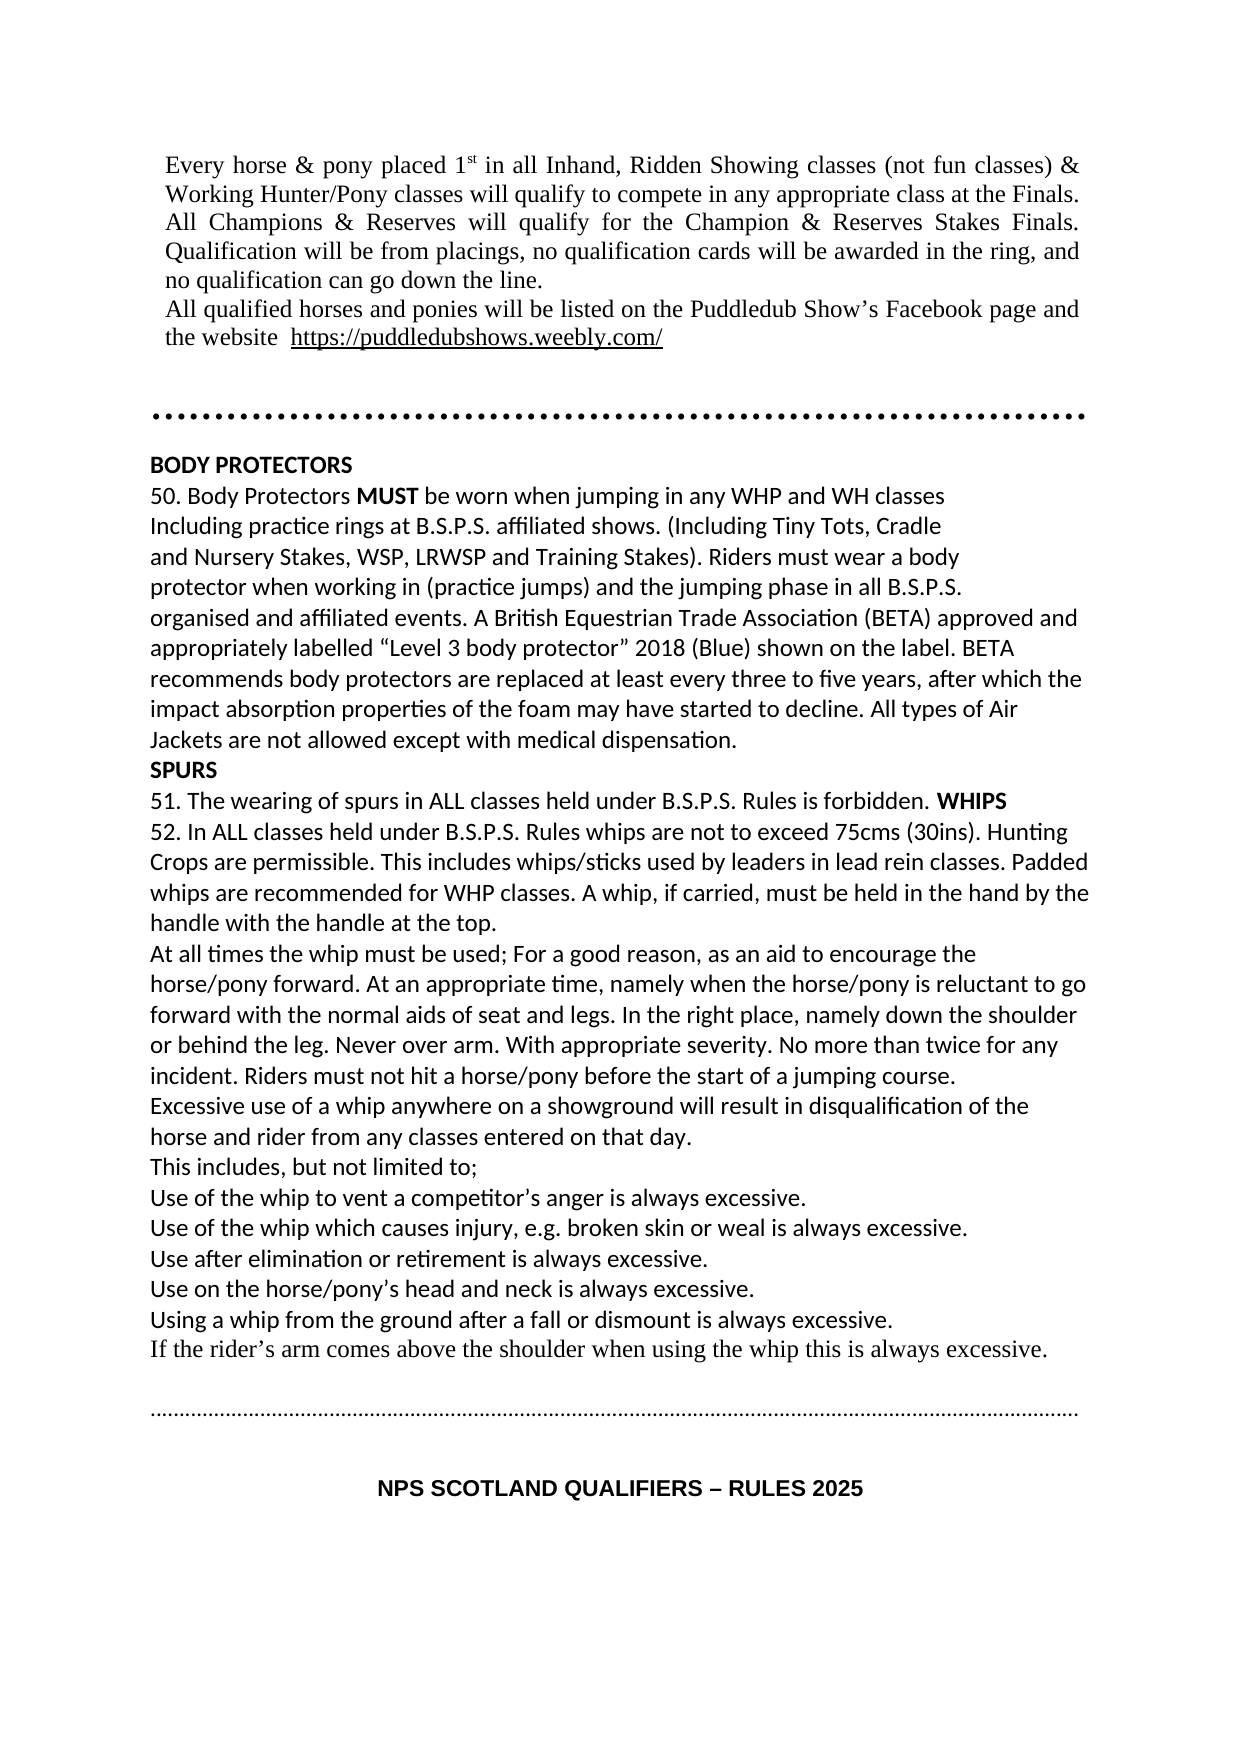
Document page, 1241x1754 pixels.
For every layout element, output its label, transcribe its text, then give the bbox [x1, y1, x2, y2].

text organised and affiliated events. A British Equestrian Trade Association (BETA) approved and appropriately labelled “Level 3 body protector” 2018 (Blue) shown on the label. BETA recommends body protectors are replaced at least every three to five years, after which the impact absorption properties of the foam may have started to decline. All types of Air Jackets are not allowed except with medical dispensation. [150, 602, 1090, 755]
text Excessive use of a whip anywhere on a showground will result in disqualification of the horse and rider from any classes entered on that day. [150, 1090, 1090, 1151]
text and Nursery Stakes, WSP, LRWSP and Training Stakes). Riders must wear a body [150, 541, 1090, 572]
text Use on the horse/pony’s head and neck is always excessive. [150, 1273, 1090, 1304]
text 51. The wearing of spurs in ALL classes held under B.S.P.S. Rules is forbidden. WHIPS [150, 785, 1090, 816]
text protector when working in (practice jumps) and the jumping phase in all B.S.P.S. [150, 572, 1090, 602]
text This includes, but not limited to; [150, 1151, 1090, 1182]
text ………………………………………………………………… [150, 385, 1090, 428]
text If the rider’s arm comes above the shoulder when using the whip this is always excessive. [150, 1334, 1090, 1363]
text Every horse & pony placed 1st in all Inhand, Ridden Showing classes (not fun classes) & Working Hunter/Pony classes will qualify to compete in any appropriate class at the Finals. All Champions & Reserves will qualify for the Champion & Reserves Stakes Finals. Qualification will be from placings, no qualification cards will be awarded in the ring, and no qualification can go down the line. [165, 150, 1080, 294]
text Use of the whip which causes injury, e.g. broken skin or weal is always excessive. [150, 1212, 1090, 1243]
text Including practice rings at B.S.P.S. affiliated shows. (Including Tiny Tots, Cradle [150, 511, 1090, 541]
text BODY PROTECTORS [150, 449, 1090, 480]
text All qualified horses and ponies will be listed on the Puddledub Show’s Facebook page and the website https://puddledubshows.weebly.com/ [165, 294, 1080, 351]
text Use of the whip to vent a competitor’s anger is always excessive. [150, 1182, 1090, 1212]
text 50. Body Protectors MUST be worn when jumping in any WHP and WH classes [150, 480, 1090, 511]
text At all times the whip must be used; For a good reason, as an aid to encourage the horse/pony forward. At an appropriate time, namely when the horse/pony is reluctant to go forward with the normal aids of seat and legs. In the right place, namely down the shoulder or behind the leg. Never over arm. With appropriate severity. No more than twice for any incident. Riders must not hit a horse/pony before the start of a jumping course. [150, 938, 1090, 1090]
text 52. In ALL classes held under B.S.P.S. Rules whips are not to exceed 75cms (30ins). Hunting Crops are permissible. This includes whips/sticks used by leaders in lead rein classes. Padded whips are recommended for WHP classes. A whip, if carried, must be held in the hand by the handle with the handle at the top. [150, 816, 1090, 938]
text Use after elimination or retirement is always excessive. [150, 1243, 1090, 1273]
text ................................................................................................................................................................. [150, 1394, 1090, 1422]
text SPURS [150, 755, 1090, 785]
text Using a whip from the ground after a fall or dismount is always excessive. [150, 1304, 1090, 1334]
text NPS SCOTLAND QUALIFIERS – RULES 2025 [150, 1475, 1090, 1501]
